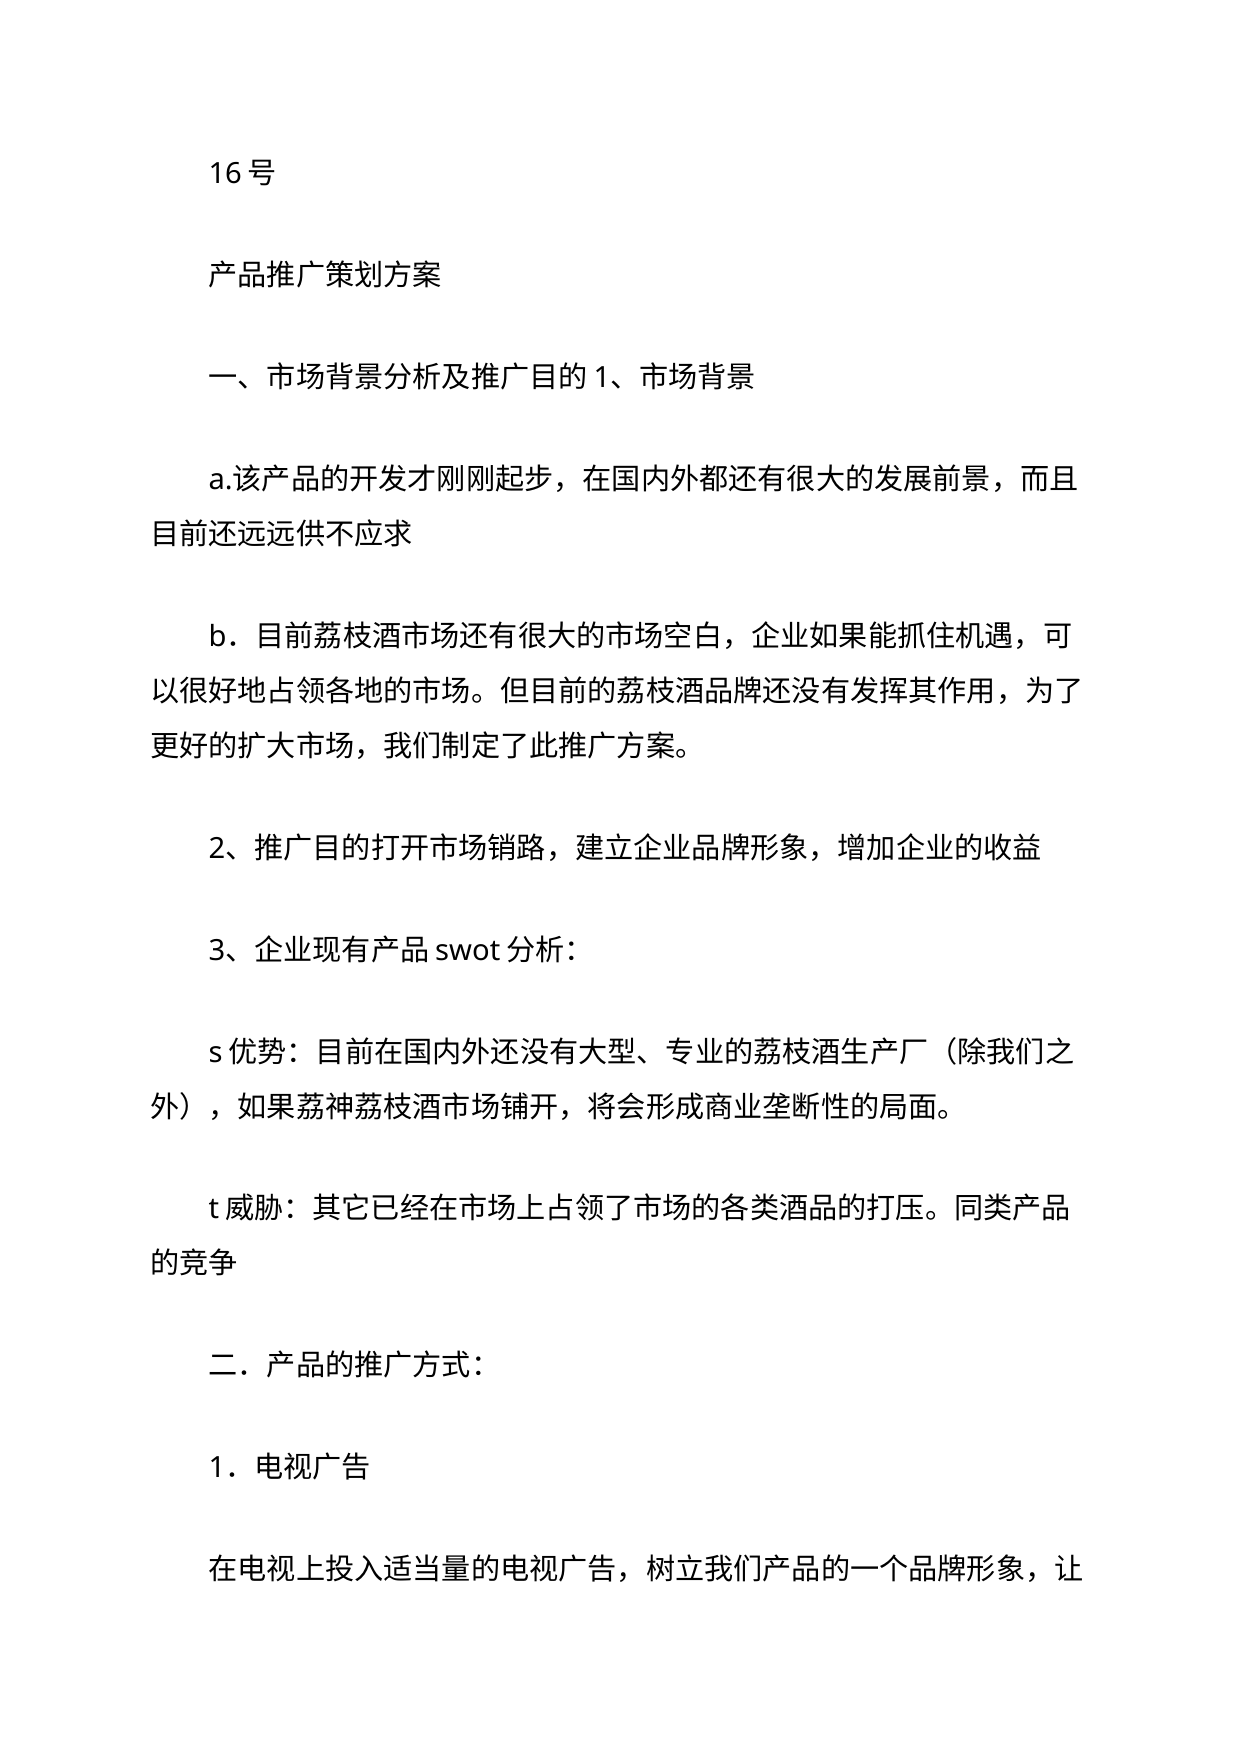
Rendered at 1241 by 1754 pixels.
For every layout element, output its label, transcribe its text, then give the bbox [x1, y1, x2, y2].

text 二．产品的推广方式： [150, 1342, 1090, 1384]
text a.该产品的开发才刚刚起步，在国内外都还有很大的发展前景，而且目前还远远供不应求 [150, 456, 1090, 553]
text 1．电视广告 [150, 1443, 1090, 1486]
text 3、企业现有产品swot分析： [150, 926, 1090, 968]
text 产品推广策划方案 [150, 252, 1090, 294]
text t威胁：其它已经在市场上占领了市场的各类酒品的打压。同类产品的竞争 [150, 1185, 1090, 1282]
text 一、市场背景分析及推广目的1、市场背景 [150, 354, 1090, 396]
text 2、推广目的打开市场销路，建立企业品牌形象，增加企业的收益 [150, 824, 1090, 867]
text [150, 1545, 1090, 1588]
text s优势：目前在国内外还没有大型、专业的荔枝酒生产厂（除我们之外），如果荔神荔枝酒市场铺开，将会形成商业垄断性的局面。 [150, 1028, 1090, 1125]
text b．目前荔枝酒市场还有很大的市场空白，企业如果能抓住机遇，可以很好地占领各地的市场。但目前的荔枝酒品牌还没有发挥其作用，为了更好的扩大市场，我们制定了此推广方案。 [150, 612, 1090, 765]
text 16号 [150, 150, 1090, 192]
